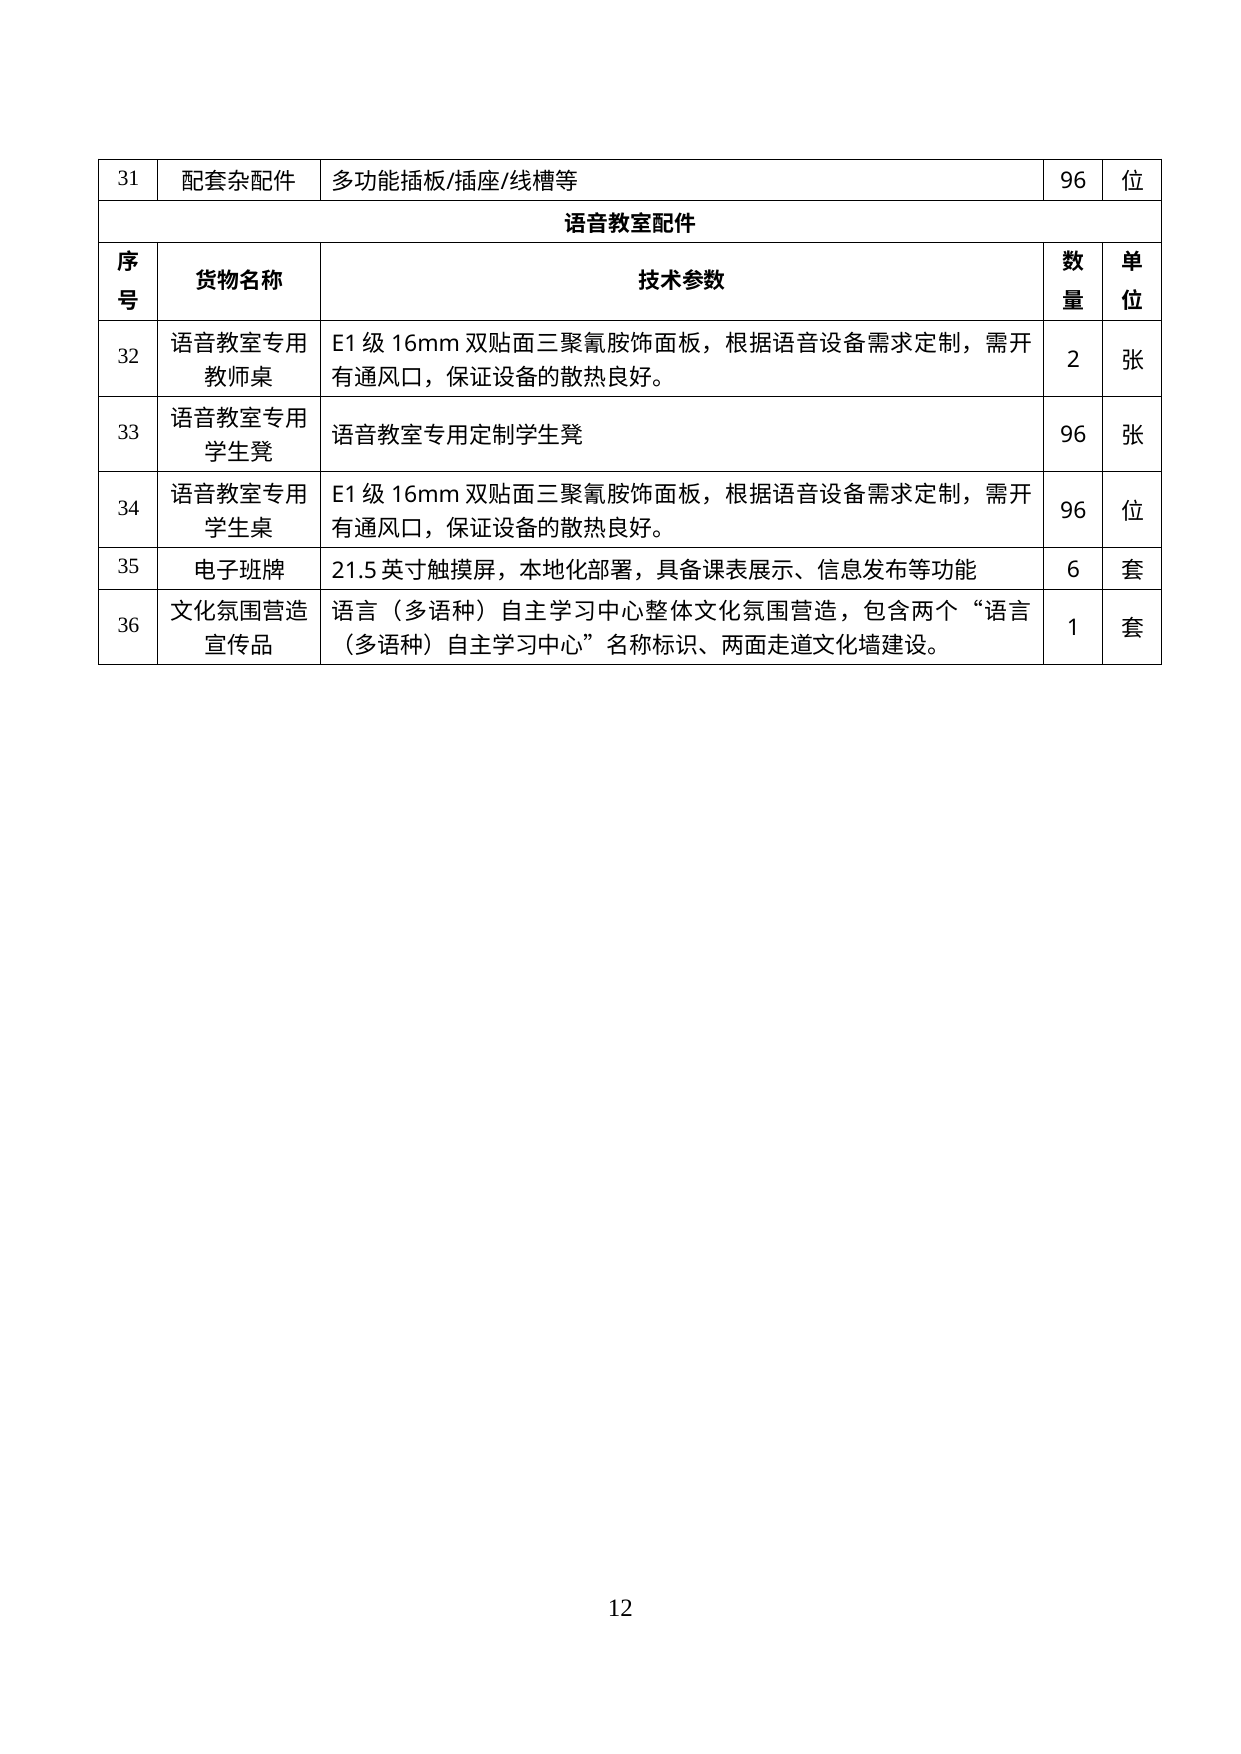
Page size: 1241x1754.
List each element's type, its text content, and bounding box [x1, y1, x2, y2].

table_cell 配套杂配件 [158, 160, 320, 200]
table_cell 文化氛围营造宣传品 [158, 590, 320, 664]
table_cell 数量 [1044, 243, 1102, 320]
table_cell 31 [99, 160, 157, 200]
table_cell E1级16mm双贴面三聚氰胺饰面板，根据语音设备需求定制，需开有通风口，保证设备的散热良好。 [321, 321, 1043, 396]
table_cell 单位 [1103, 243, 1161, 320]
table_cell 96 [1044, 160, 1102, 200]
table_cell 21.5英寸触摸屏，本地化部署，具备课表展示、信息发布等功能 [321, 548, 1043, 588]
table_cell 6 [1044, 548, 1102, 588]
table_cell 语言（多语种）自主学习中心整体文化氛围营造，包含两个“语言（多语种）自主学习中心”名称标识、两面走道文化墙建设。 [321, 590, 1043, 664]
table_cell 1 [1044, 590, 1102, 664]
table_cell 34 [99, 472, 157, 547]
table_cell 33 [99, 397, 157, 471]
table_cell 96 [1044, 397, 1102, 471]
table_cell 电子班牌 [158, 548, 320, 588]
table_cell 多功能插板/插座/线槽等 [321, 160, 1043, 200]
table_cell 语音教室配件 [99, 201, 1161, 242]
table_cell 张 [1103, 397, 1161, 471]
table_cell 语音教室专用学生凳 [158, 397, 320, 471]
table_cell 套 [1103, 548, 1161, 588]
table_cell 张 [1103, 321, 1161, 396]
table_cell 35 [99, 548, 157, 588]
table_cell 货物名称 [158, 243, 320, 320]
table_cell 套 [1103, 590, 1161, 664]
table_cell E1级16mm双贴面三聚氰胺饰面板，根据语音设备需求定制，需开有通风口，保证设备的散热良好。 [321, 472, 1043, 547]
table_cell 2 [1044, 321, 1102, 396]
table_cell 位 [1103, 472, 1161, 547]
table_cell 语音教室专用学生桌 [158, 472, 320, 547]
table_cell 96 [1044, 472, 1102, 547]
table_cell 位 [1103, 160, 1161, 200]
table_cell 语音教室专用定制学生凳 [321, 397, 1043, 471]
table_cell 语音教室专用教师桌 [158, 321, 320, 396]
table_cell 技术参数 [321, 243, 1043, 320]
table_cell 序号 [99, 243, 157, 320]
table_cell 32 [99, 321, 157, 396]
table_cell 36 [99, 590, 157, 664]
